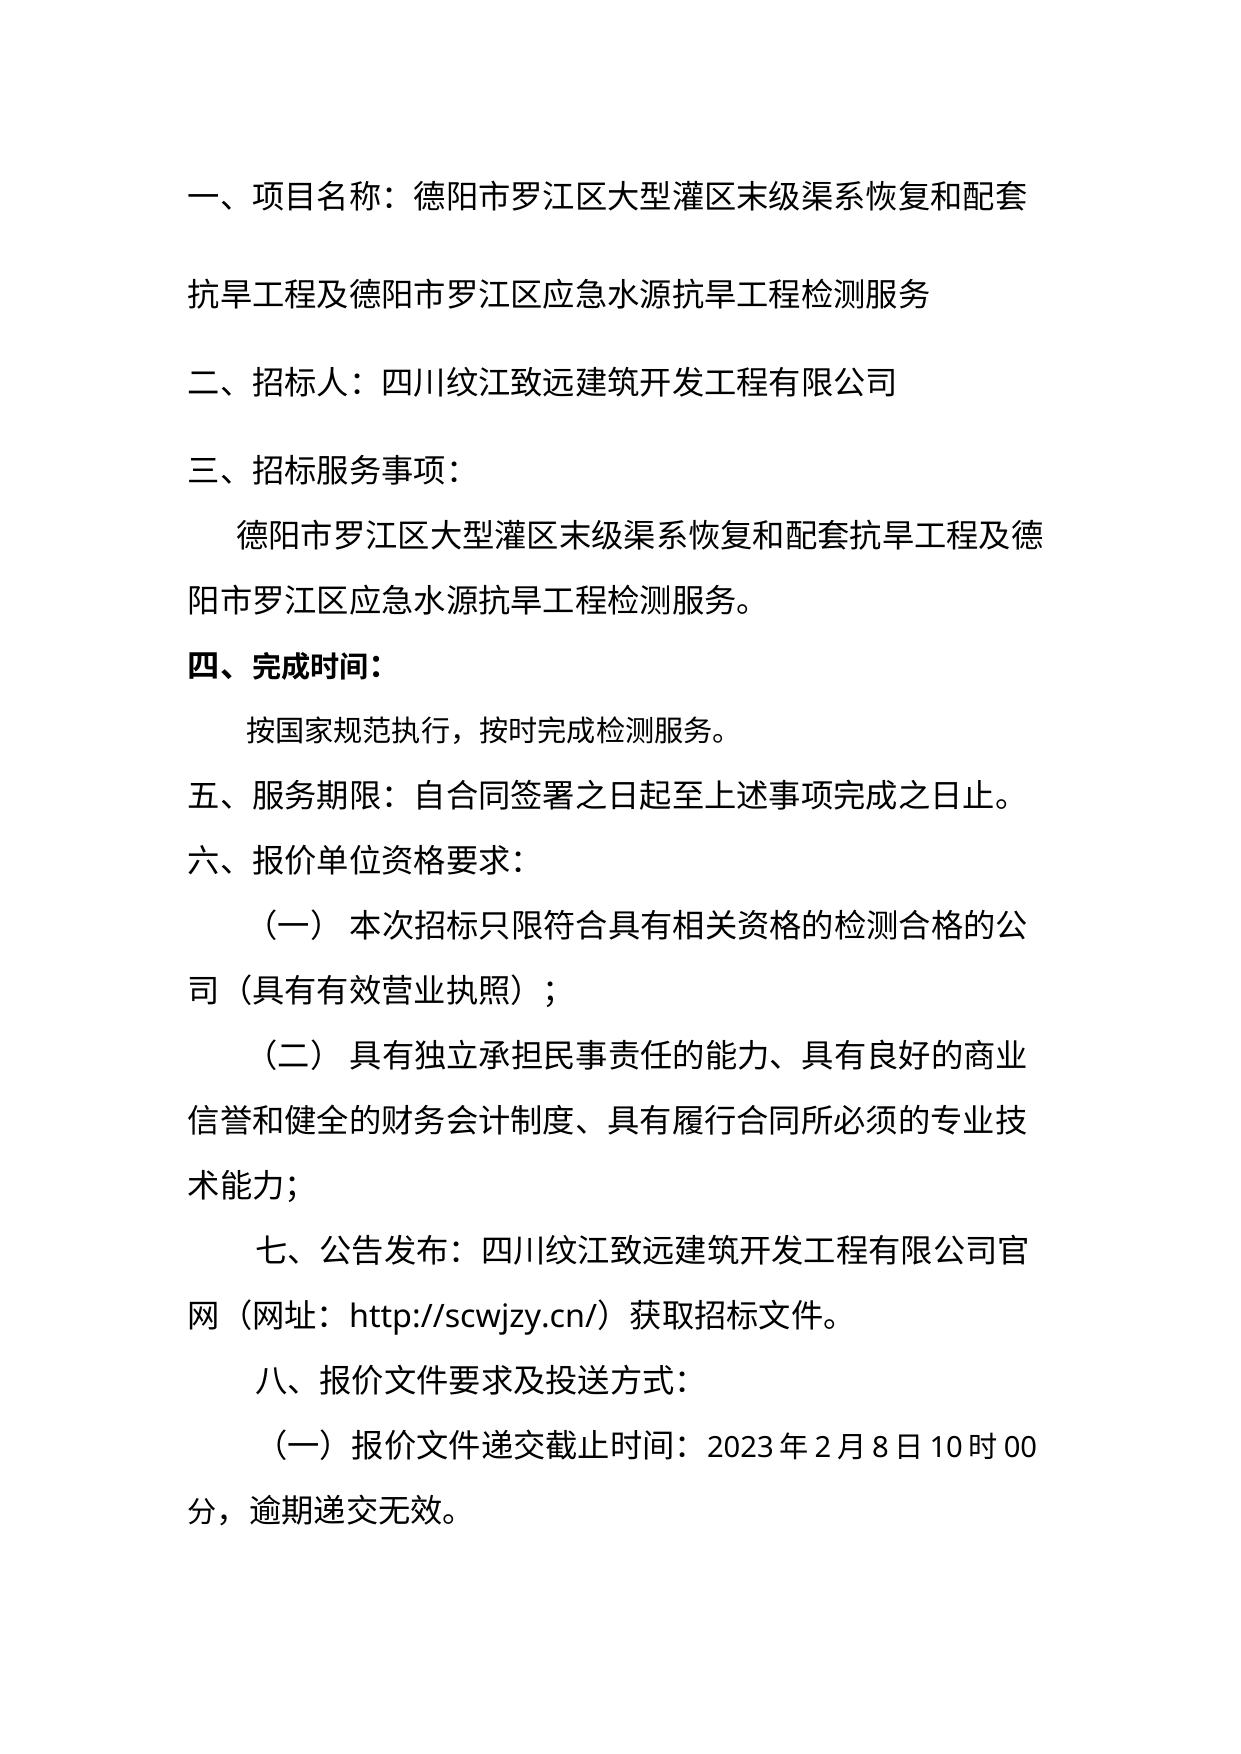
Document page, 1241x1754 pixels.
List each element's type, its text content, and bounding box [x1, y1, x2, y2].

text 按国家规范执行，按时完成检测服务。 [187, 696, 1053, 761]
text 四、完成时间： [187, 631, 1053, 696]
text 一、项目名称：德阳市罗江区大型灌区末级渠系恢复和配套抗旱工程及德阳市罗江区应急水源抗旱工程检测服务 [187, 162, 1053, 324]
text 五、服务期限：自合同签署之日起至上述事项完成之日止。 [187, 761, 1053, 826]
text 三、招标服务事项： [187, 436, 1053, 501]
text （一） 本次招标只限符合具有相关资格的检测合格的公司（具有有效营业执照）； [187, 891, 1053, 1021]
text （一）报价文件递交截止时间：2023年2月8日10时00分，逾期递交无效。 [187, 1411, 1053, 1541]
text 八、报价文件要求及投送方式： [187, 1346, 1053, 1411]
text 德阳市罗江区大型灌区末级渠系恢复和配套抗旱工程及德阳市罗江区应急水源抗旱工程检测服务。 [187, 501, 1053, 631]
text （二） 具有独立承担民事责任的能力、具有良好的商业信誉和健全的财务会计制度、具有履行合同所必须的专业技术能力； [187, 1021, 1053, 1216]
text 六、报价单位资格要求： [187, 826, 1053, 891]
text 二、招标人：四川纹江致远建筑开发工程有限公司 [187, 348, 1053, 413]
text 七、公告发布：四川纹江致远建筑开发工程有限公司官网（网址：http://scwjzy.cn/）获取招标文件。 [187, 1216, 1053, 1346]
